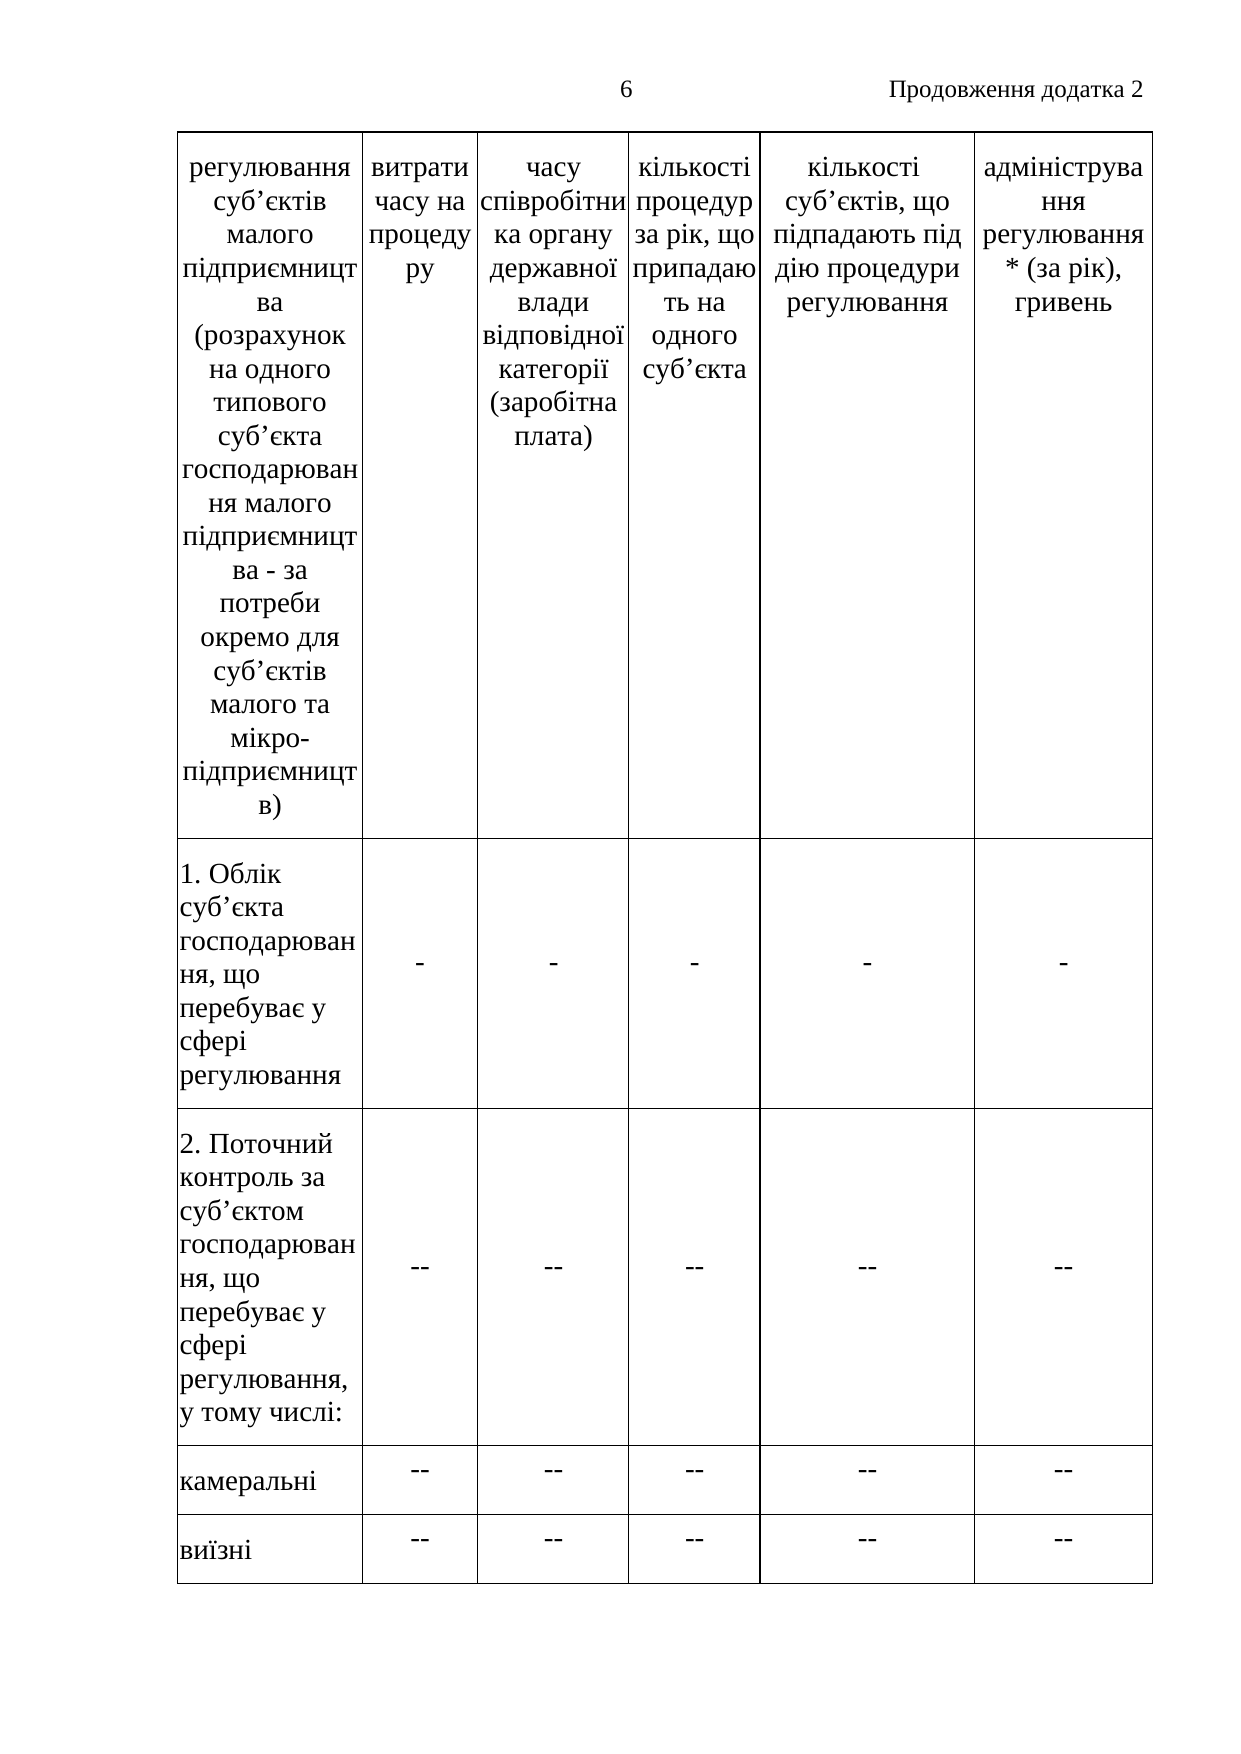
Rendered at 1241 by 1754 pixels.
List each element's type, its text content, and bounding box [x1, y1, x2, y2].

table_cell виїзні [178, 1515, 362, 1583]
table_cell -- [975, 1109, 1152, 1445]
table_cell - [975, 839, 1152, 1108]
table_cell 2. Поточний контроль за суб’єктом господарювання, що перебуває у сфері регулювання, у тому числі: [178, 1109, 362, 1445]
table_cell -- [363, 1109, 477, 1445]
table_cell - [629, 839, 759, 1108]
table_cell - [761, 839, 974, 1108]
table_cell -- [761, 1515, 974, 1583]
table_cell -- [363, 1515, 477, 1583]
table_cell -- [761, 1109, 974, 1445]
table_cell -- [478, 1515, 628, 1583]
table_cell -- [975, 1515, 1152, 1583]
table_cell -- [975, 1446, 1152, 1514]
table_cell - [363, 839, 477, 1108]
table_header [629, 133, 759, 838]
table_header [975, 133, 1152, 838]
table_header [363, 133, 477, 838]
table_cell -- [478, 1109, 628, 1445]
table_cell -- [629, 1446, 759, 1514]
table_cell -- [761, 1446, 974, 1514]
table_cell -- [363, 1446, 477, 1514]
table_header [478, 133, 628, 838]
table_cell -- [629, 1109, 759, 1445]
table_cell камеральні [178, 1446, 362, 1514]
table_cell -- [629, 1515, 759, 1583]
table_cell -- [478, 1446, 628, 1514]
table_cell - [478, 839, 628, 1108]
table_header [178, 133, 362, 838]
table_cell 1. Облік суб’єкта господарювання, що перебуває у сфері регулювання [178, 839, 362, 1108]
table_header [761, 133, 974, 838]
